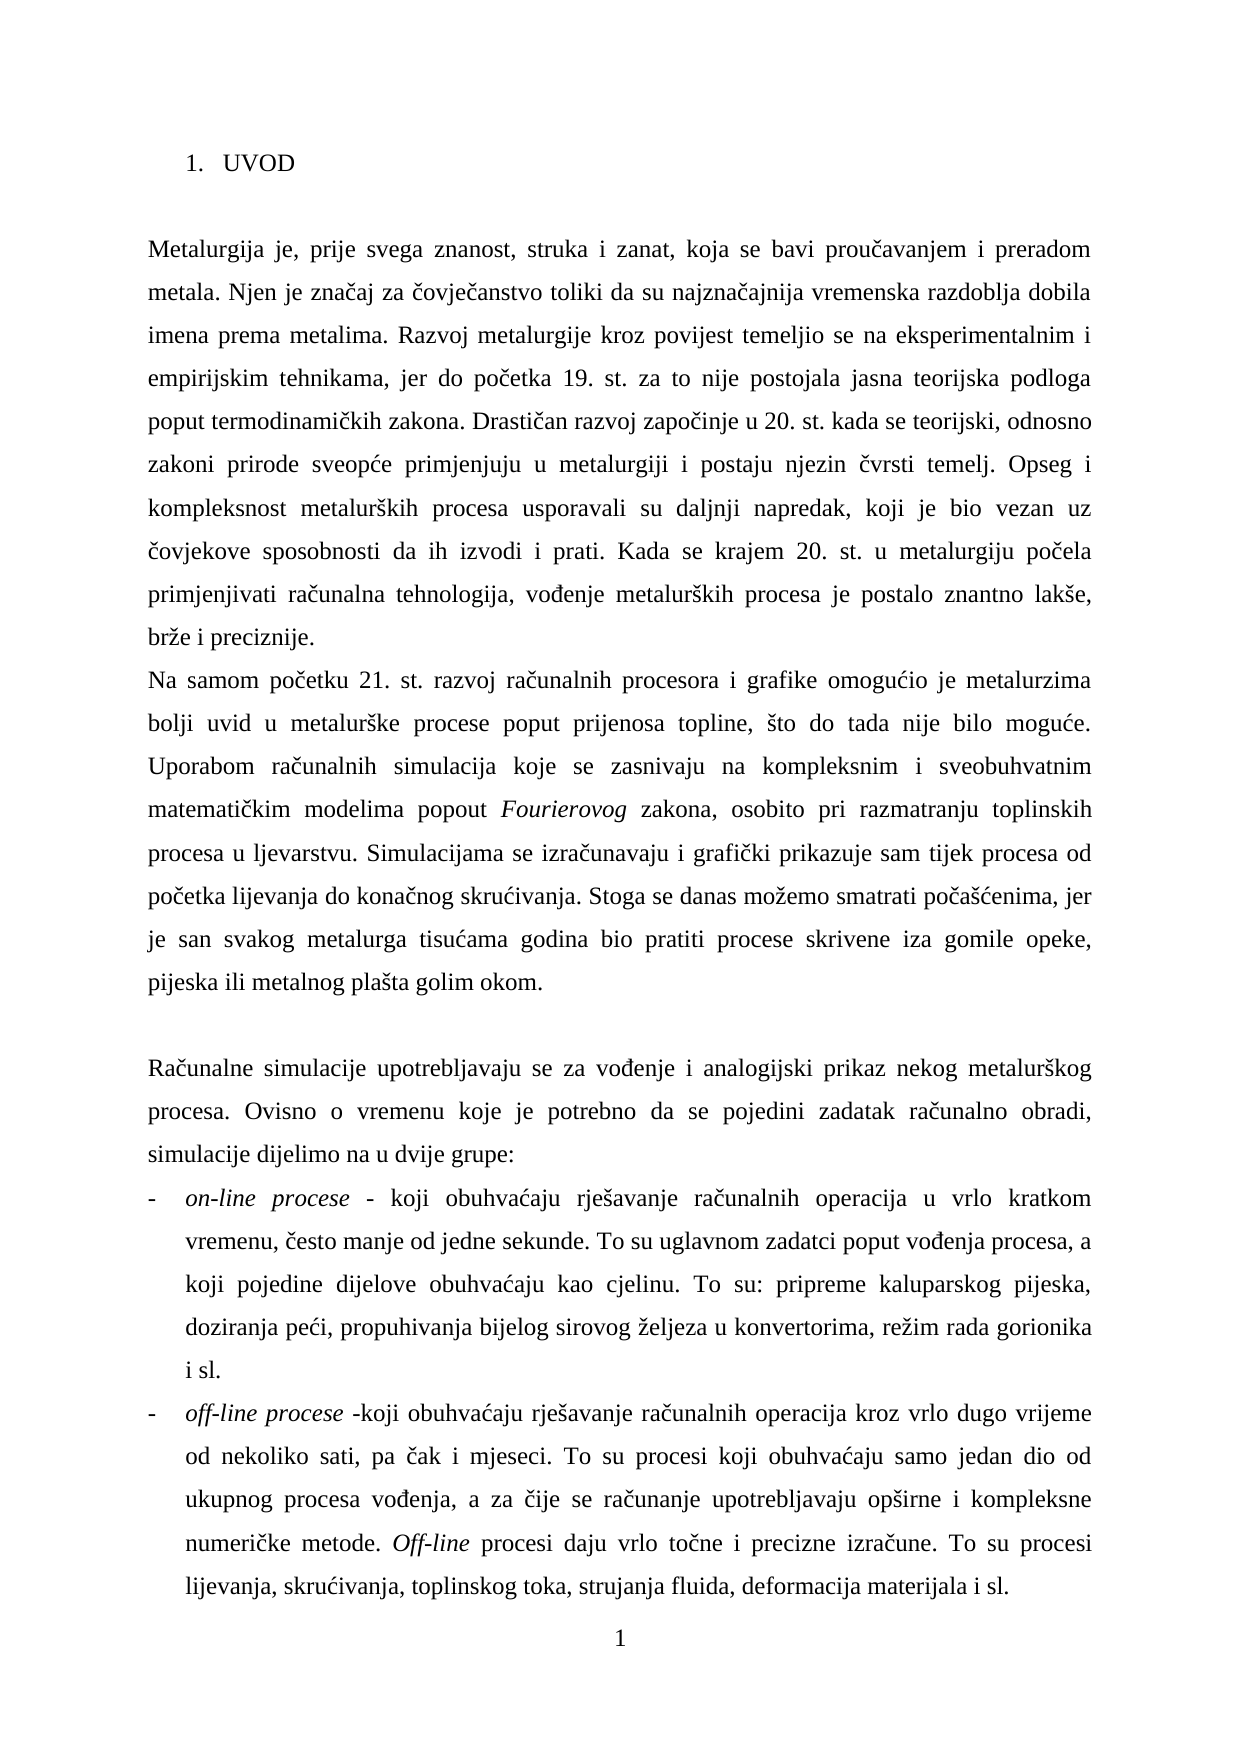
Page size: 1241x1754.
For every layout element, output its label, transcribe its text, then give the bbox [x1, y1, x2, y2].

list on-line procese - koji obuhvaćaju rješavanje računalnih operacija u vrlo kratkom vremenu, često manje od jedne sekunde. To su uglavnom zadatci poput vođenja procesa, a koji pojedine dijelove obuhvaćaju kao cjelinu. To su: pripreme kaluparskog pijeska, doziranja peći, propuhivanja bijelog sirovog željeza u konvertorima, režim rada gorionika i sl. [148, 1183, 1093, 1384]
list UVOD [185, 148, 1093, 176]
text Na samom početku 21. st. razvoj računalnih procesora i grafike omogućio je metalurzima bolji uvid u metalurške procese poput prijenosa topline, što do tada nije bilo moguće. Uporabom računalnih simulacija koje se zasnivaju na kompleksnim i sveobuhvatnim matematičkim modelima popout Fourierovog zakona, osobito pri razmatranju toplinskih procesa u ljevarstvu. Simulacijama se izračunavaju i grafički prikazuje sam tijek procesa od početka lijevanja do konačnog skrućivanja. Stoga se danas možemo smatrati počašćenima, jer je san svakog metalurga tisućama godina bio pratiti procese skrivene iza gomile opeke, pijeska ili metalnog plašta golim okom. [148, 665, 1093, 996]
text Računalne simulacije upotrebljavaju se za vođenje i analogijski prikaz nekog metalurškog procesa. Ovisno o vremenu koje je potrebno da se pojedini zadatak računalno obradi, simulacije dijelimo na u dvije grupe: [148, 1053, 1093, 1168]
text Metalurgija je, prije svega znanost, struka i zanat, koja se bavi proučavanjem i preradom metala. Njen je značaj za čovječanstvo toliki da su najznačajnija vremenska razdoblja dobila imena prema metalima. Razvoj metalurgije kroz povijest temeljio se na eksperimentalnim i empirijskim tehnikama, jer do početka 19. st. za to nije postojala jasna teorijska podloga poput termodinamičkih zakona. Drastičan razvoj započinje u 20. st. kada se teorijski, odnosno zakoni prirode sveopće primjenjuju u metalurgiji i postaju njezin čvrsti temelj. Opseg i kompleksnost metalurških procesa usporavali su daljnji napredak, koji je bio vezan uz čovjekove sposobnosti da ih izvodi i prati. Kada se krajem 20. st. u metalurgiju počela primjenjivati računalna tehnologija, vođenje metalurških procesa je postalo znantno lakše, brže i preciznije. [148, 234, 1093, 651]
list off-line procese -koji obuhvaćaju rješavanje računalnih operacija kroz vrlo dugo vrijeme od nekoliko sati, pa čak i mjeseci. To su procesi koji obuhvaćaju samo jedan dio od ukupnog procesa vođenja, a za čije se računanje upotrebljavaju opširne i kompleksne numeričke metode. Off-line procesi daju vrlo točne i precizne izračune. To su procesi lijevanja, skrućivanja, toplinskog toka, strujanja fluida, deformacija materijala i sl. [148, 1398, 1093, 1599]
